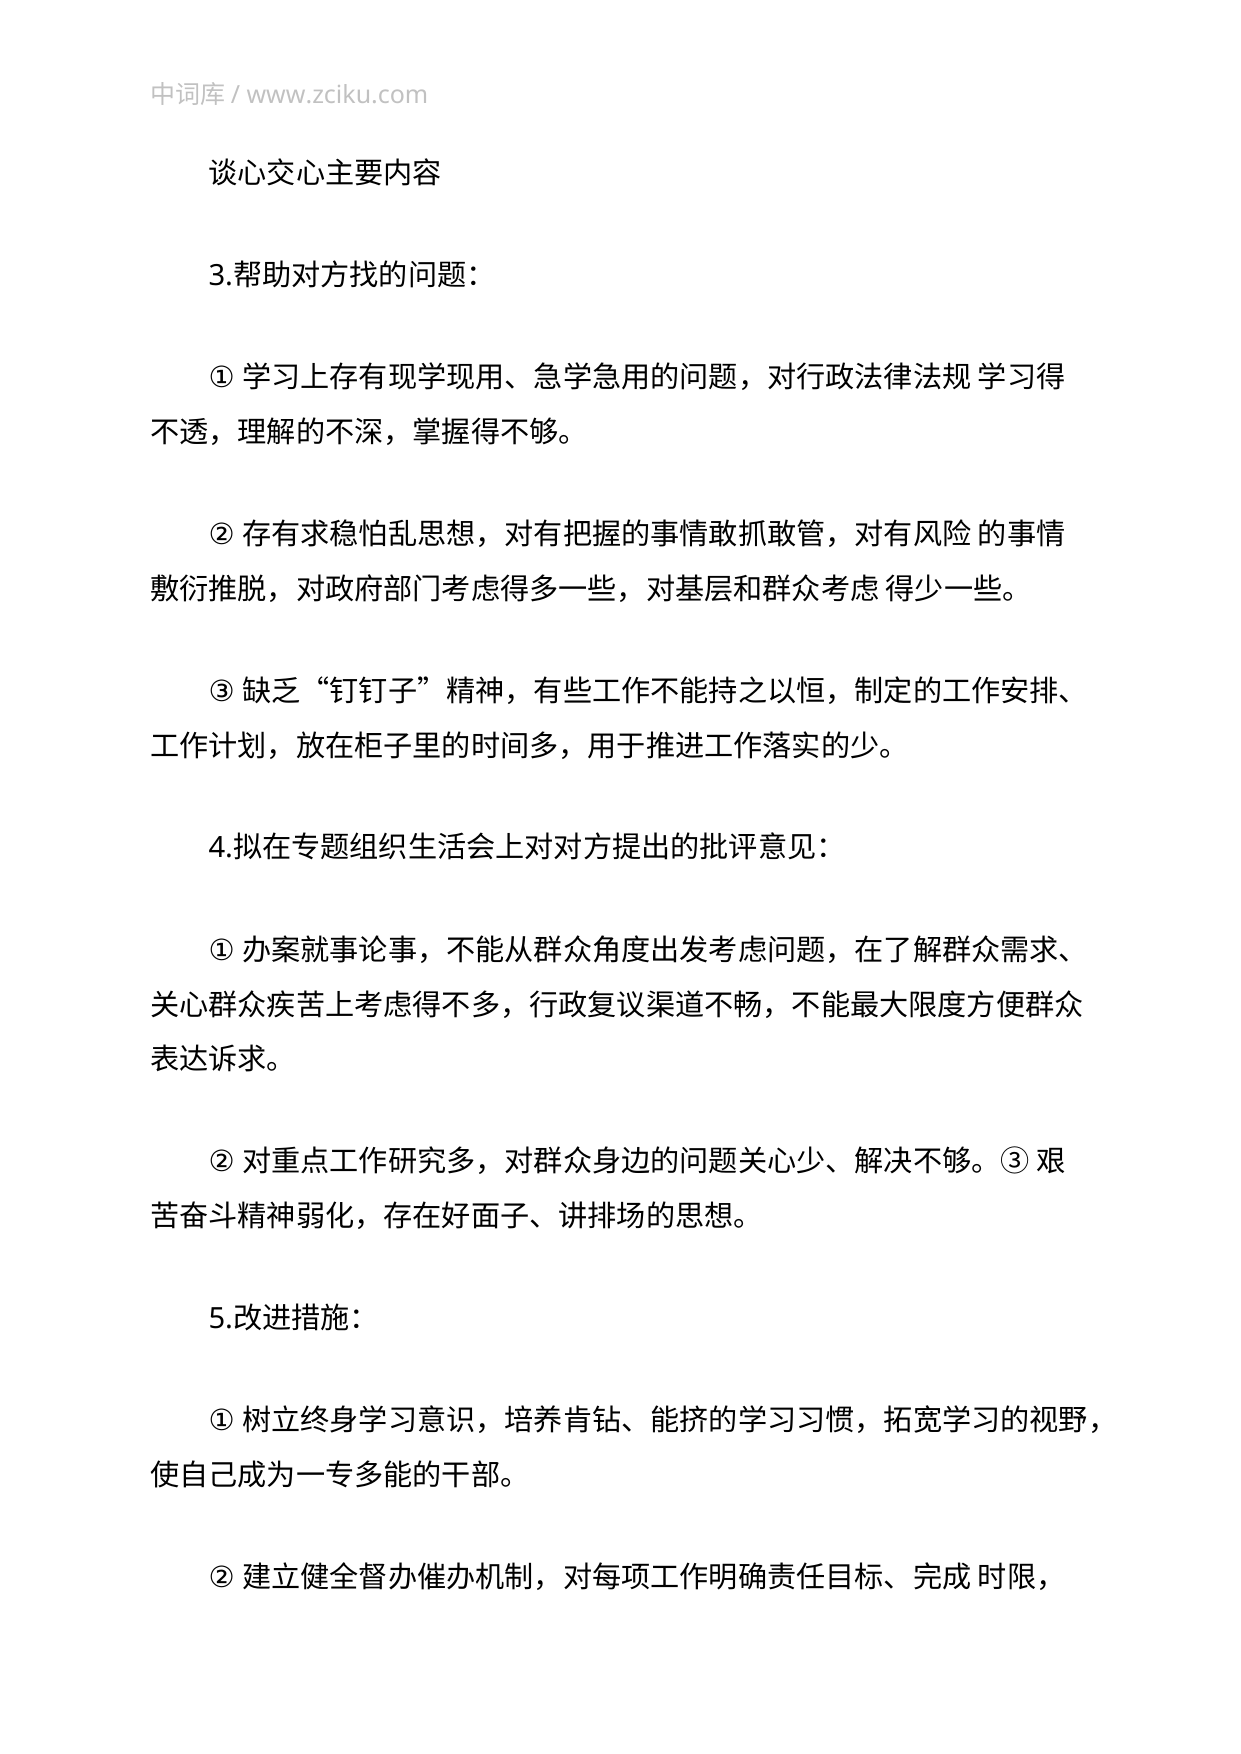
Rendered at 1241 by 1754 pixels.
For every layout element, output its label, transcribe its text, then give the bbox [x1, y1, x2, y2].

text 5.改进措施： [150, 1294, 1090, 1337]
text ② 存有求稳怕乱思想，对有把握的事情敢抓敢管，对有风险 的事情敷衍推脱，对政府部门考虑得多一些，对基层和群众考虑 得少一些。 [150, 511, 1090, 608]
text ② 对重点工作研究多，对群众身边的问题关心少、解决不够。③ 艰苦奋斗精神弱化，存在好面子、讲排场的思想。 [150, 1138, 1090, 1235]
text ③ 缺乏“钉钉子”精神，有些工作不能持之以恒，制定的工作安排、工作计划，放在柜子里的时间多，用于推进工作落实的少。 [150, 667, 1090, 764]
text 谈心交心主要内容 [150, 150, 1090, 192]
text 4.拟在专题组织生活会上对对方提出的批评意见： [150, 824, 1090, 866]
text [150, 1553, 1090, 1596]
text ① 学习上存有现学现用、急学急用的问题，对行政法律法规 学习得不透，理解的不深，掌握得不够。 [150, 354, 1090, 451]
text 3.帮助对方找的问题： [150, 252, 1090, 294]
text ① 办案就事论事，不能从群众角度出发考虑问题，在了解群众需求、关心群众疾苦上考虑得不多，行政复议渠道不畅，不能最大限度方便群众表达诉求。 [150, 926, 1090, 1078]
text ① 树立终身学习意识，培养肯钻、能挤的学习习惯，拓宽学习的视野，使自己成为一专多能的干部。 [150, 1396, 1090, 1494]
